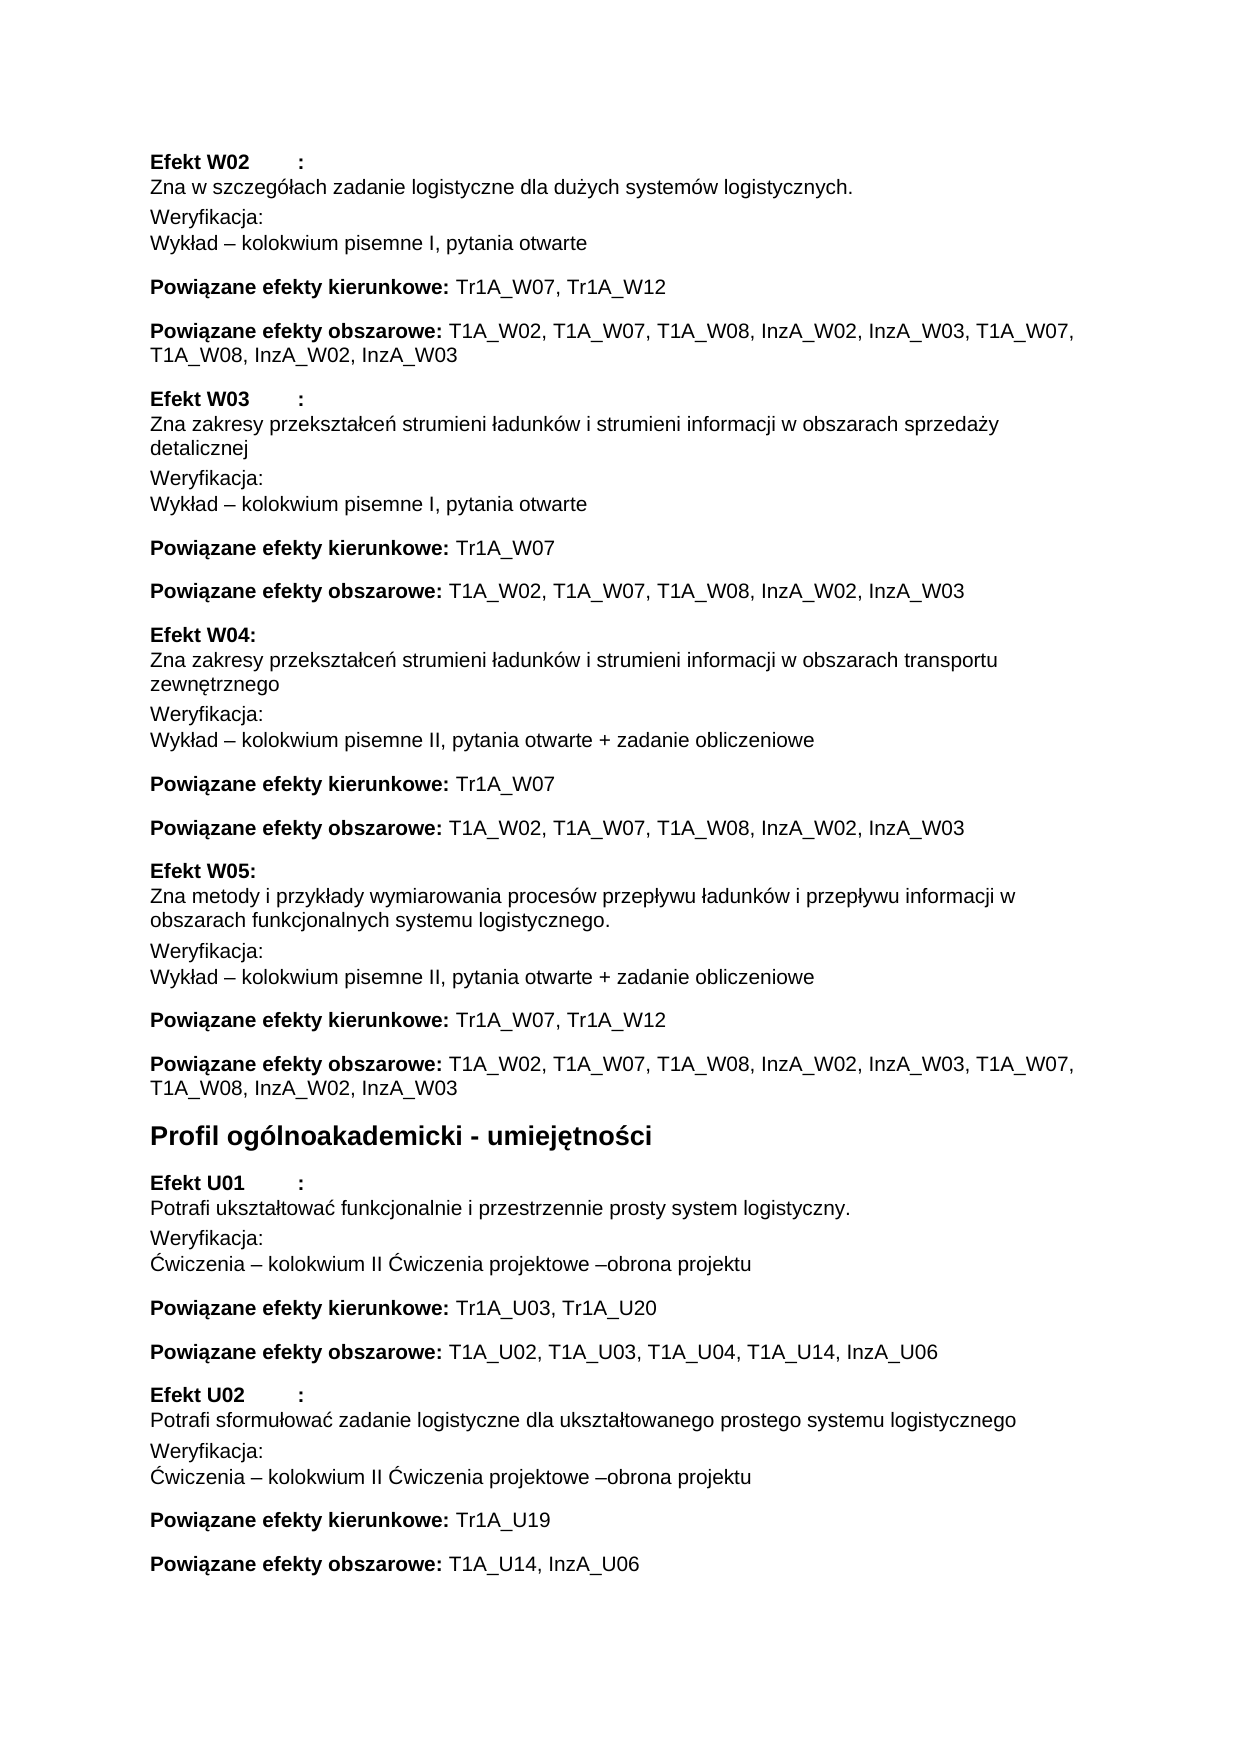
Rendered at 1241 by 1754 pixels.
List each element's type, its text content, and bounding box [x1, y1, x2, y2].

text Efekt U02 : [150, 1383, 1090, 1407]
text Ćwiczenia – kolokwium II Ćwiczenia projektowe –obrona projektu [150, 1464, 1090, 1488]
text Wykład – kolokwium pisemne II, pytania otwarte + zadanie obliczeniowe [150, 728, 1090, 752]
text Weryfikacja: [150, 1226, 1090, 1250]
text Efekt W02 : [150, 150, 1090, 174]
text Powiązane efekty kierunkowe: Tr1A_W07 [150, 772, 1090, 796]
subtitle Profil ogólnoakademicki - umiejętności [150, 1120, 1090, 1151]
text Zna zakresy przekształceń strumieni ładunków i strumieni informacji w obszarach transportu zewnętrznego [150, 648, 1090, 696]
text Powiązane efekty kierunkowe: Tr1A_U03, Tr1A_U20 [150, 1296, 1090, 1320]
text Weryfikacja: [150, 205, 1090, 229]
text Zna metody i przykłady wymiarowania procesów przepływu ładunków i przepływu informacji w obszarach funkcjonalnych systemu logistycznego. [150, 884, 1090, 932]
text Wykład – kolokwium pisemne I, pytania otwarte [150, 492, 1090, 516]
text Potrafi ukształtować funkcjonalnie i przestrzennie prosty system logistyczny. [150, 1196, 1090, 1220]
text Powiązane efekty obszarowe: T1A_W02, T1A_W07, T1A_W08, InzA_W02, InzA_W03, T1A_W07, T1A_W08, InzA_W02, InzA_W03 [150, 1052, 1090, 1100]
text Potrafi sformułować zadanie logistyczne dla ukształtowanego prostego systemu logistycznego [150, 1408, 1090, 1432]
text Weryfikacja: [150, 1438, 1090, 1462]
text Powiązane efekty obszarowe: T1A_W02, T1A_W07, T1A_W08, InzA_W02, InzA_W03 [150, 816, 1090, 839]
text Efekt W05: [150, 859, 1090, 883]
text Powiązane efekty obszarowe: T1A_W02, T1A_W07, T1A_W08, InzA_W02, InzA_W03, T1A_W07, T1A_W08, InzA_W02, InzA_W03 [150, 319, 1090, 367]
text Powiązane efekty obszarowe: T1A_W02, T1A_W07, T1A_W08, InzA_W02, InzA_W03 [150, 579, 1090, 603]
text Weryfikacja: [150, 702, 1090, 726]
text Zna zakresy przekształceń strumieni ładunków i strumieni informacji w obszarach sprzedaży detalicznej [150, 411, 1090, 459]
text Wykład – kolokwium pisemne II, pytania otwarte + zadanie obliczeniowe [150, 964, 1090, 988]
text Powiązane efekty kierunkowe: Tr1A_U19 [150, 1508, 1090, 1532]
text Efekt U01 : [150, 1171, 1090, 1195]
text Ćwiczenia – kolokwium II Ćwiczenia projektowe –obrona projektu [150, 1252, 1090, 1276]
text Zna w szczegółach zadanie logistyczne dla dużych systemów logistycznych. [150, 175, 1090, 199]
text Efekt W03 : [150, 386, 1090, 410]
text Efekt W04: [150, 623, 1090, 647]
text Powiązane efekty kierunkowe: Tr1A_W07, Tr1A_W12 [150, 1008, 1090, 1032]
text Powiązane efekty kierunkowe: Tr1A_W07, Tr1A_W12 [150, 275, 1090, 299]
text Powiązane efekty obszarowe: T1A_U02, T1A_U03, T1A_U04, T1A_U14, InzA_U06 [150, 1339, 1090, 1363]
text Weryfikacja: [150, 466, 1090, 489]
text Weryfikacja: [150, 938, 1090, 962]
text Powiązane efekty kierunkowe: Tr1A_W07 [150, 535, 1090, 559]
text Powiązane efekty obszarowe: T1A_U14, InzA_U06 [150, 1552, 1090, 1576]
text Wykład – kolokwium pisemne I, pytania otwarte [150, 231, 1090, 255]
